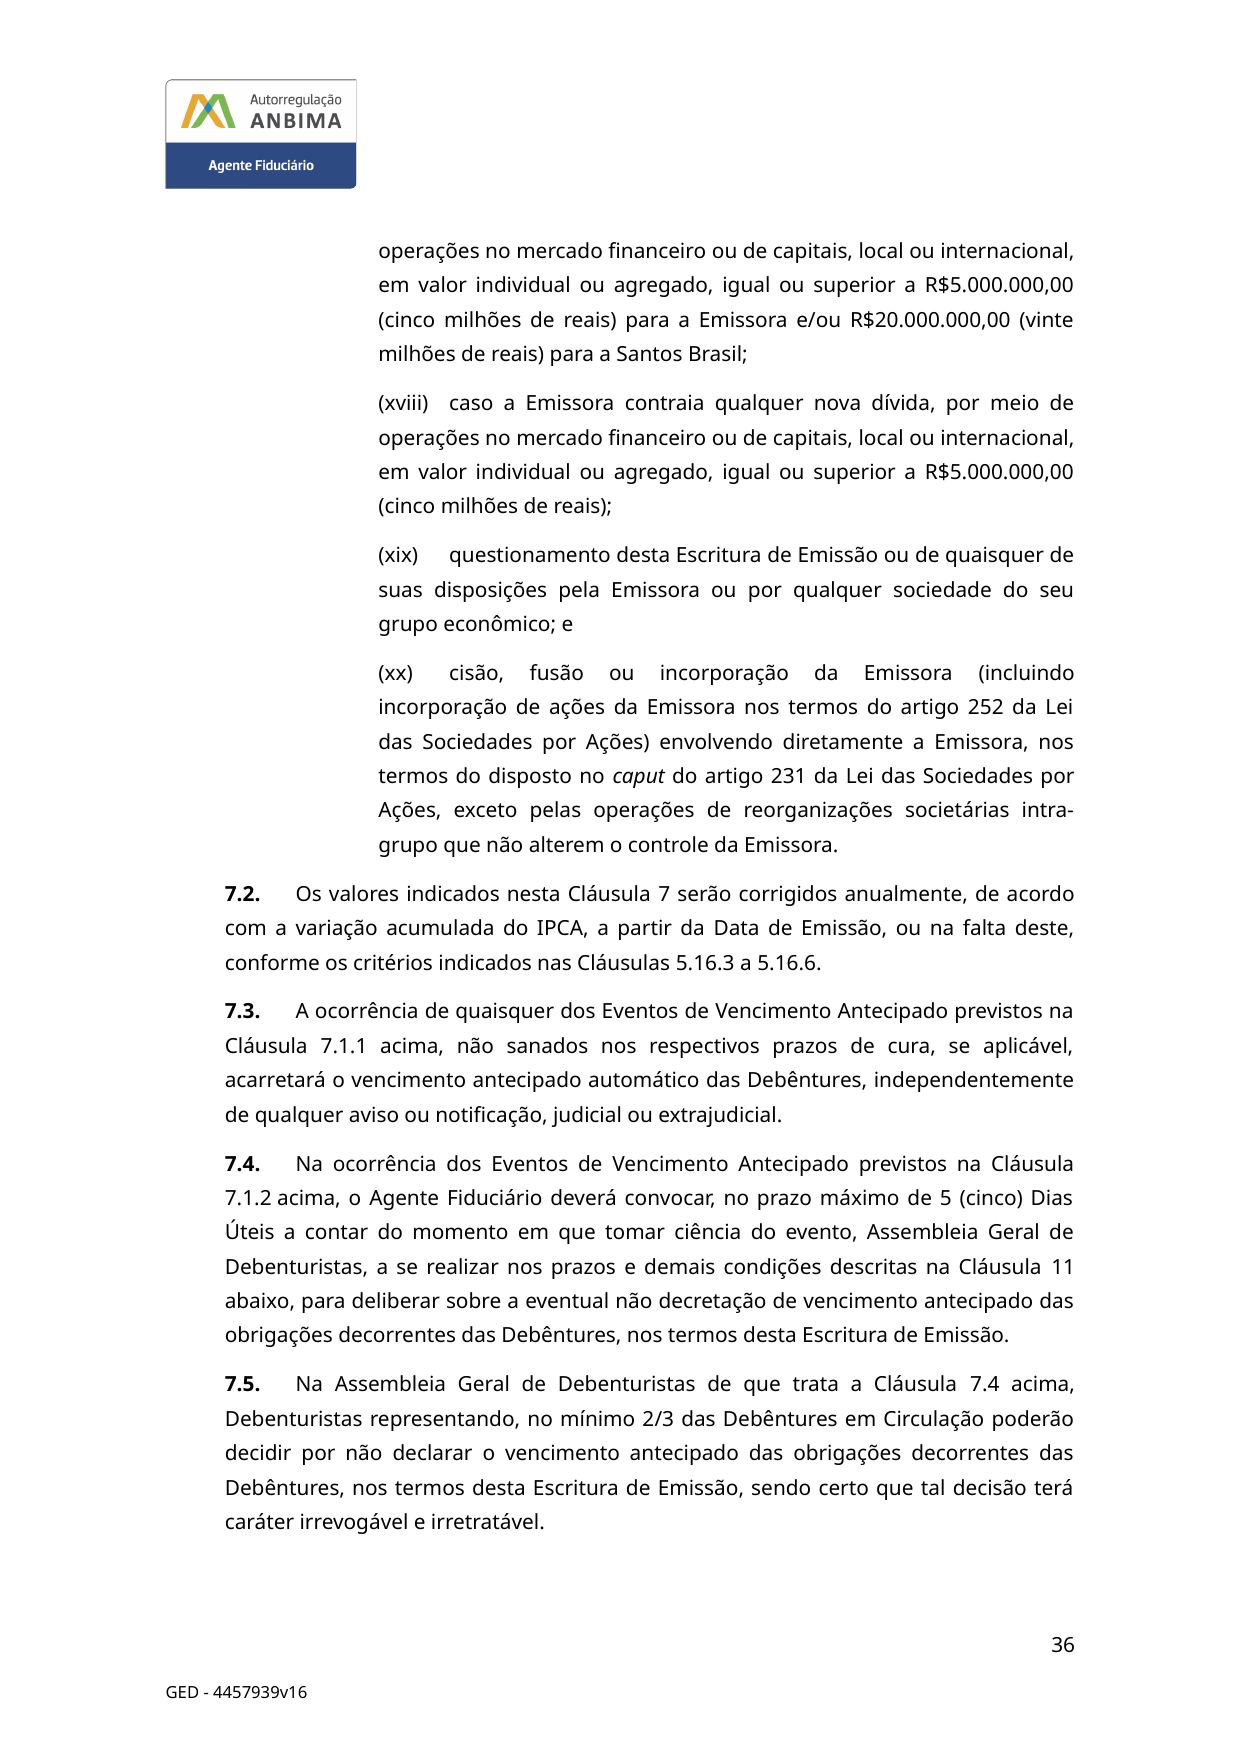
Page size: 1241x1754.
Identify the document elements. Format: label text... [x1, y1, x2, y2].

text A ocorrência de quaisquer dos Eventos de Vencimento Antecipado previstos na Cláusula 7.1.1 acima, não sanados nos respectivos prazos de cura, se aplicável, acarretará o vencimento antecipado automático das Debêntures, independentemente de qualquer aviso ou notificação, judicial ou extrajudicial. [224, 997, 1075, 1128]
text Os valores indicados nesta Cláusula 7 serão corrigidos anualmente, de acordo com a variação acumulada do IPCA, a partir da Data de Emissão, ou na falta deste, conforme os critérios indicados nas Cláusulas 5.16.3 a 5.16.6. [224, 879, 1075, 976]
text Na Assembleia Geral de Debenturistas de que trata a Cláusula 7.4 acima, Debenturistas representando, no mínimo 2/3 das Debêntures em Circulação poderão decidir por não declarar o vencimento antecipado das obrigações decorrentes das Debêntures, nos termos desta Escritura de Emissão, sendo certo que tal decisão terá caráter irrevogável e irretratável. [224, 1369, 1075, 1536]
text Na ocorrência dos Eventos de Vencimento Antecipado previstos na Cláusula 7.1.2 acima, o Agente Fiduciário deverá convocar, no prazo máximo de 5 (cinco) Dias Úteis a contar do momento em que tomar ciência do evento, Assembleia Geral de Debenturistas, a se realizar nos prazos e demais condições descritas na Cláusula 11 abaixo, para deliberar sobre a eventual não decretação de vencimento antecipado das obrigações decorrentes das Debêntures, nos termos desta Escritura de Emissão. [224, 1149, 1075, 1349]
text cisão, fusão ou incorporação da Emissora (incluindo incorporação de ações da Emissora nos termos do artigo 252 da Lei das Sociedades por Ações) envolvendo diretamente a Emissora, nos termos do disposto no caput do artigo 231 da Lei das Sociedades por Ações, exceto pelas operações de reorganizações societárias intra-grupo que não alterem o controle da Emissora. [378, 658, 1075, 858]
picture [165, 79, 357, 189]
text caso a Emissora contraia qualquer nova dívida, por meio de operações no mercado financeiro ou de capitais, local ou internacional, em valor individual ou agregado, igual ou superior a R$5.000.000,00 (cinco milhões de reais); [378, 388, 1075, 520]
text questionamento desta Escritura de Emissão ou de quaisquer de suas disposições pela Emissora ou por qualquer sociedade do seu grupo econômico; e [378, 540, 1075, 638]
